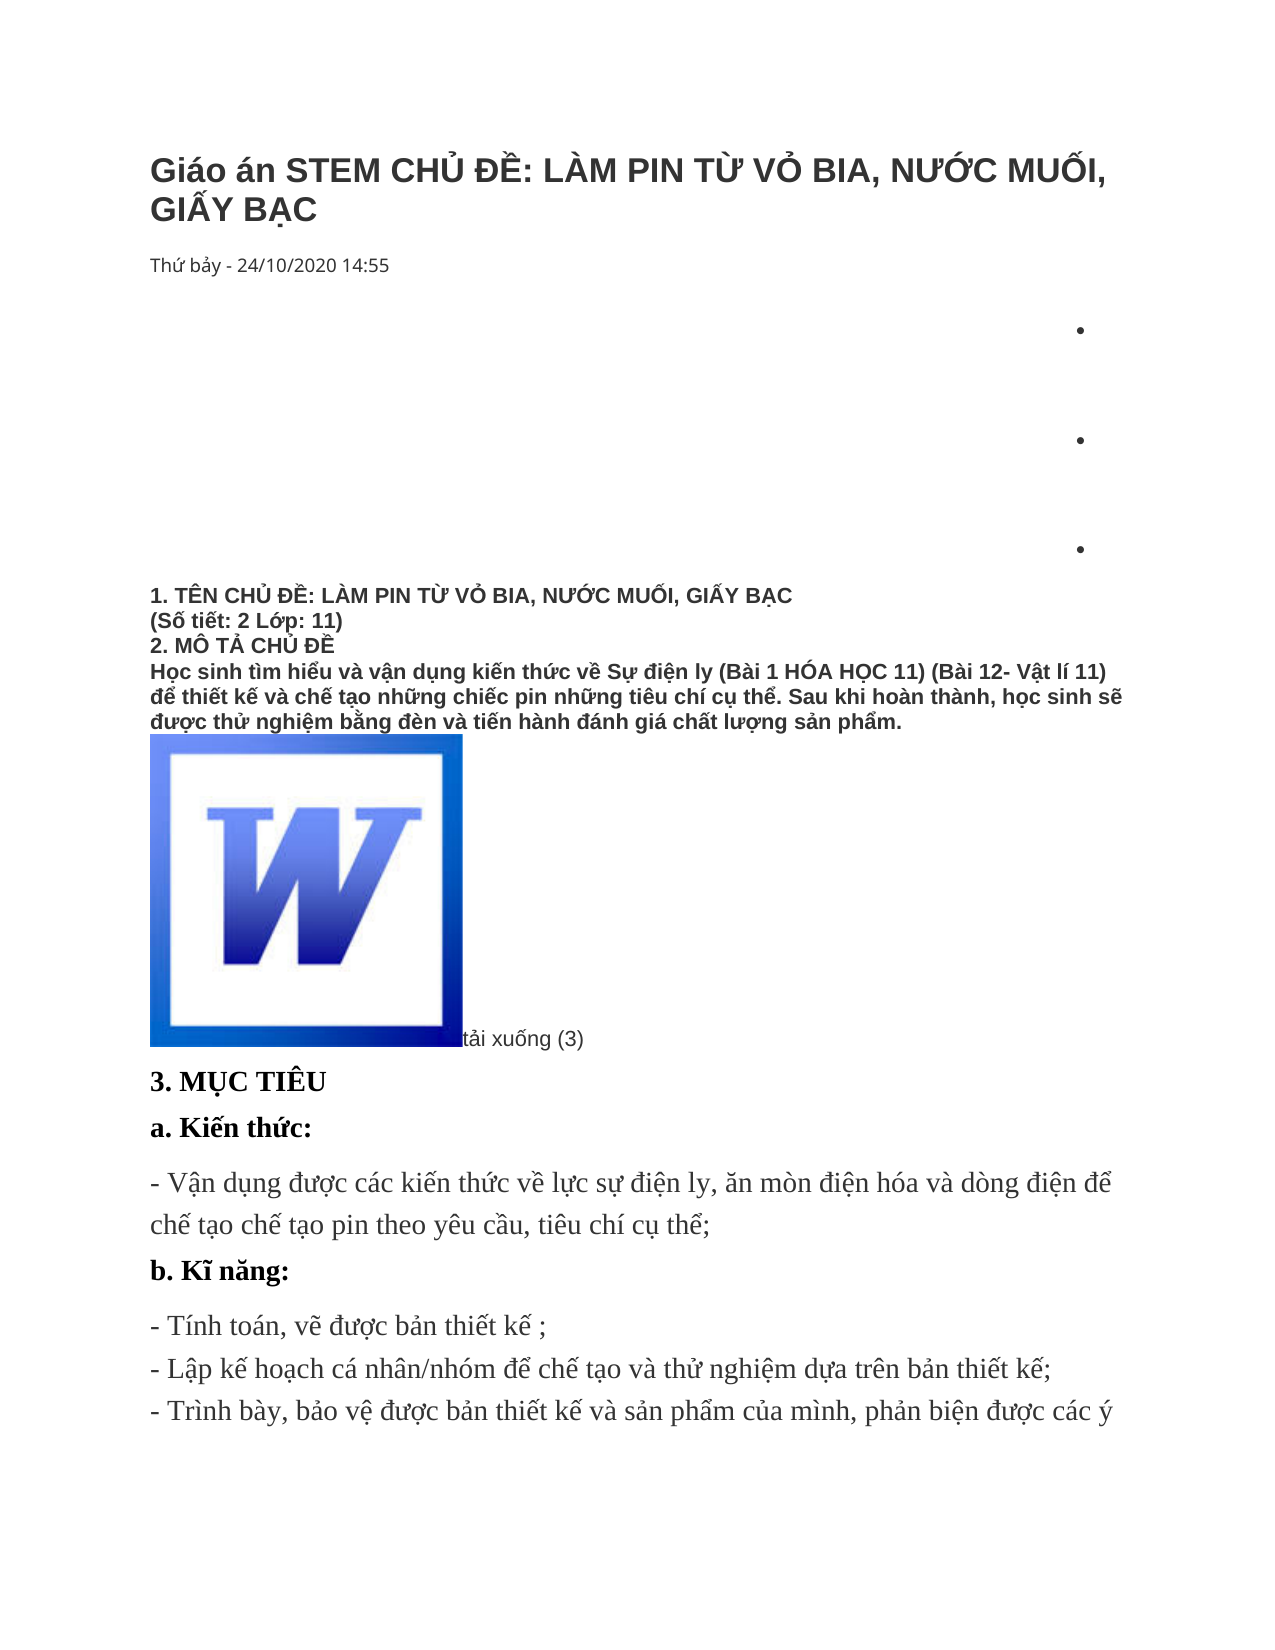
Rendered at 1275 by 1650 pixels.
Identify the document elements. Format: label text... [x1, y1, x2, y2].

text 1. TÊN CHỦ ĐỀ: LÀM PIN TỪ VỎ BIA, NƯỚC MUỐI, GIẤY BẠC (Số tiết: 2 Lớp: 11) 2. MÔ TẢ CHỦ ĐỀ Học sinh tìm hiểu và vận dụng kiến thức về Sự điện ly (Bài 1 HÓA HỌC 11) (Bài 12- Vật lí 11) để thiết kế và chế tạo những chiếc pin những tiêu chí cụ thể. Sau khi hoàn thành, học sinh sẽ được thử nghiệm bằng đèn và tiến hành đánh giá chất lượng sản phẩm. [150, 583, 1125, 734]
text b. Kĩ năng: [150, 1253, 1125, 1287]
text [150, 1299, 1125, 1427]
text - Vận dụng được các kiến thức về lực sự điện ly, ăn mòn điện hóa và dòng điện để chế tạo chế tạo pin theo yêu cầu, tiêu chí cụ thể; [150, 1156, 1125, 1241]
picture [150, 734, 463, 1047]
text Giáo án STEM CHỦ ĐỀ: LÀM PIN TỪ VỎ BIA, NƯỚC MUỐI, GIẤY BẠC [150, 150, 1125, 229]
text a. Kiến thức: [150, 1110, 1125, 1143]
text Thứ bảy - 24/10/2020 14:55 [150, 253, 1125, 278]
text 3. MỤC TIÊU [150, 1064, 1125, 1097]
